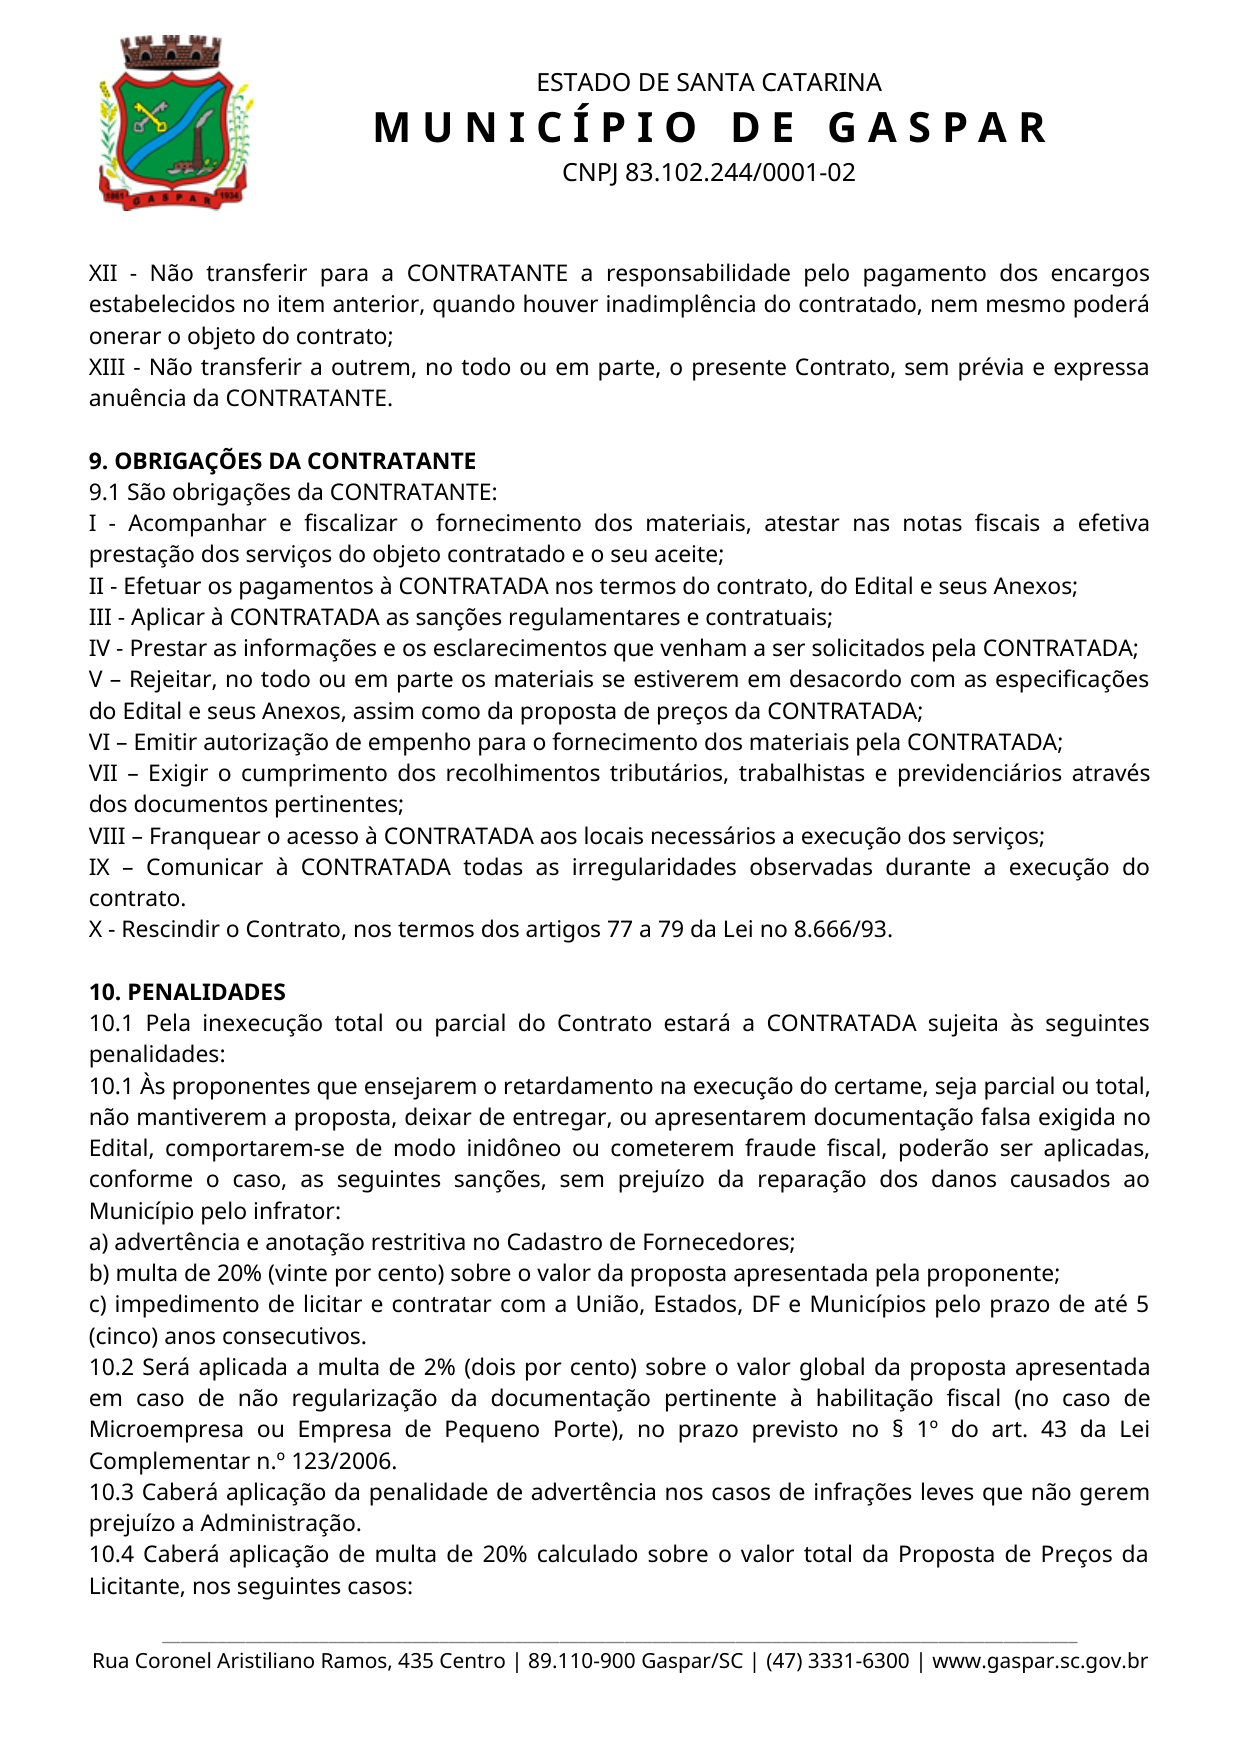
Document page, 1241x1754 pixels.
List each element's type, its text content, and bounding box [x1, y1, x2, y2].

text c) impedimento de licitar e contratar com a União, Estados, DF e Municípios pelo prazo de até 5 (cinco) anos consecutivos. [88, 1288, 1152, 1351]
text 10. PENALIDADES [88, 976, 1152, 1007]
text 10.3 Caberá aplicação da penalidade de advertência nos casos de infrações leves que não gerem prejuízo a Administração. [88, 1476, 1152, 1538]
text 10.1 Pela inexecução total ou parcial do Contrato estará a CONTRATADA sujeita às seguintes penalidades: [88, 1007, 1152, 1070]
text b) multa de 20% (vinte por cento) sobre o valor da proposta apresentada pela proponente; [88, 1257, 1152, 1288]
text XII - Não transferir para a CONTRATANTE a responsabilidade pelo pagamento dos encargos estabelecidos no item anterior, quando houver inadimplência do contratado, nem mesmo poderá onerar o objeto do contrato; [88, 257, 1152, 351]
text II - Efetuar os pagamentos à CONTRATADA nos termos do contrato, do Edital e seus Anexos; [88, 570, 1152, 601]
text XIII - Não transferir a outrem, no todo ou em parte, o presente Contrato, sem prévia e expressa anuência da CONTRATANTE. [88, 351, 1152, 413]
text I - Acompanhar e fiscalizar o fornecimento dos materiais, atestar nas notas fiscais a efetiva prestação dos serviços do objeto contratado e o seu aceite; [88, 507, 1152, 570]
text a) advertência e anotação restritiva no Cadastro de Fornecedores; [88, 1226, 1152, 1257]
text VIII – Franquear o acesso à CONTRATADA aos locais necessários a execução dos serviços; [88, 820, 1152, 851]
text VII – Exigir o cumprimento dos recolhimentos tributários, trabalhistas e previdenciários através dos documentos pertinentes; [88, 757, 1152, 820]
text 9. OBRIGAÇÕES DA CONTRATANTE [88, 445, 1152, 476]
text IX – Comunicar à CONTRATADA todas as irregularidades observadas durante a execução do contrato. [88, 851, 1152, 913]
text V – Rejeitar, no todo ou em parte os materiais se estiverem em desacordo com as especificações do Edital e seus Anexos, assim como da proposta de preços da CONTRATADA; [88, 663, 1152, 726]
text III - Aplicar à CONTRATADA as sanções regulamentares e contratuais; [88, 601, 1152, 632]
text 10.1 Às proponentes que ensejarem o retardamento na execução do certame, seja parcial ou total, não mantiverem a proposta, deixar de entregar, ou apresentarem documentação falsa exigida no Edital, comportarem-se de modo inidôneo ou cometerem fraude fiscal, poderão ser aplicadas, conforme o caso, as seguintes sanções, sem prejuízo da reparação dos danos causados ao Município pelo infrator: [88, 1070, 1152, 1226]
text 10.4 Caberá aplicação de multa de 20% calculado sobre o valor total da Proposta de Preços da Licitante, nos seguintes casos: [88, 1538, 1152, 1601]
text X - Rescindir o Contrato, nos termos dos artigos 77 a 79 da Lei no 8.666/93. [88, 913, 1152, 945]
picture [99, 35, 253, 211]
text IV - Prestar as informações e os esclarecimentos que venham a ser solicitados pela CONTRATADA; [88, 632, 1152, 663]
text VI – Emitir autorização de empenho para o fornecimento dos materiais pela CONTRATADA; [88, 726, 1152, 757]
text 9.1 São obrigações da CONTRATANTE: [88, 476, 1152, 507]
text 10.2 Será aplicada a multa de 2% (dois por cento) sobre o valor global da proposta apresentada em caso de não regularização da documentação pertinente à habilitação fiscal (no caso de Microempresa ou Empresa de Pequeno Porte), no prazo previsto no § 1º do art. 43 da Lei Complementar n.º 123/2006. [88, 1351, 1152, 1476]
